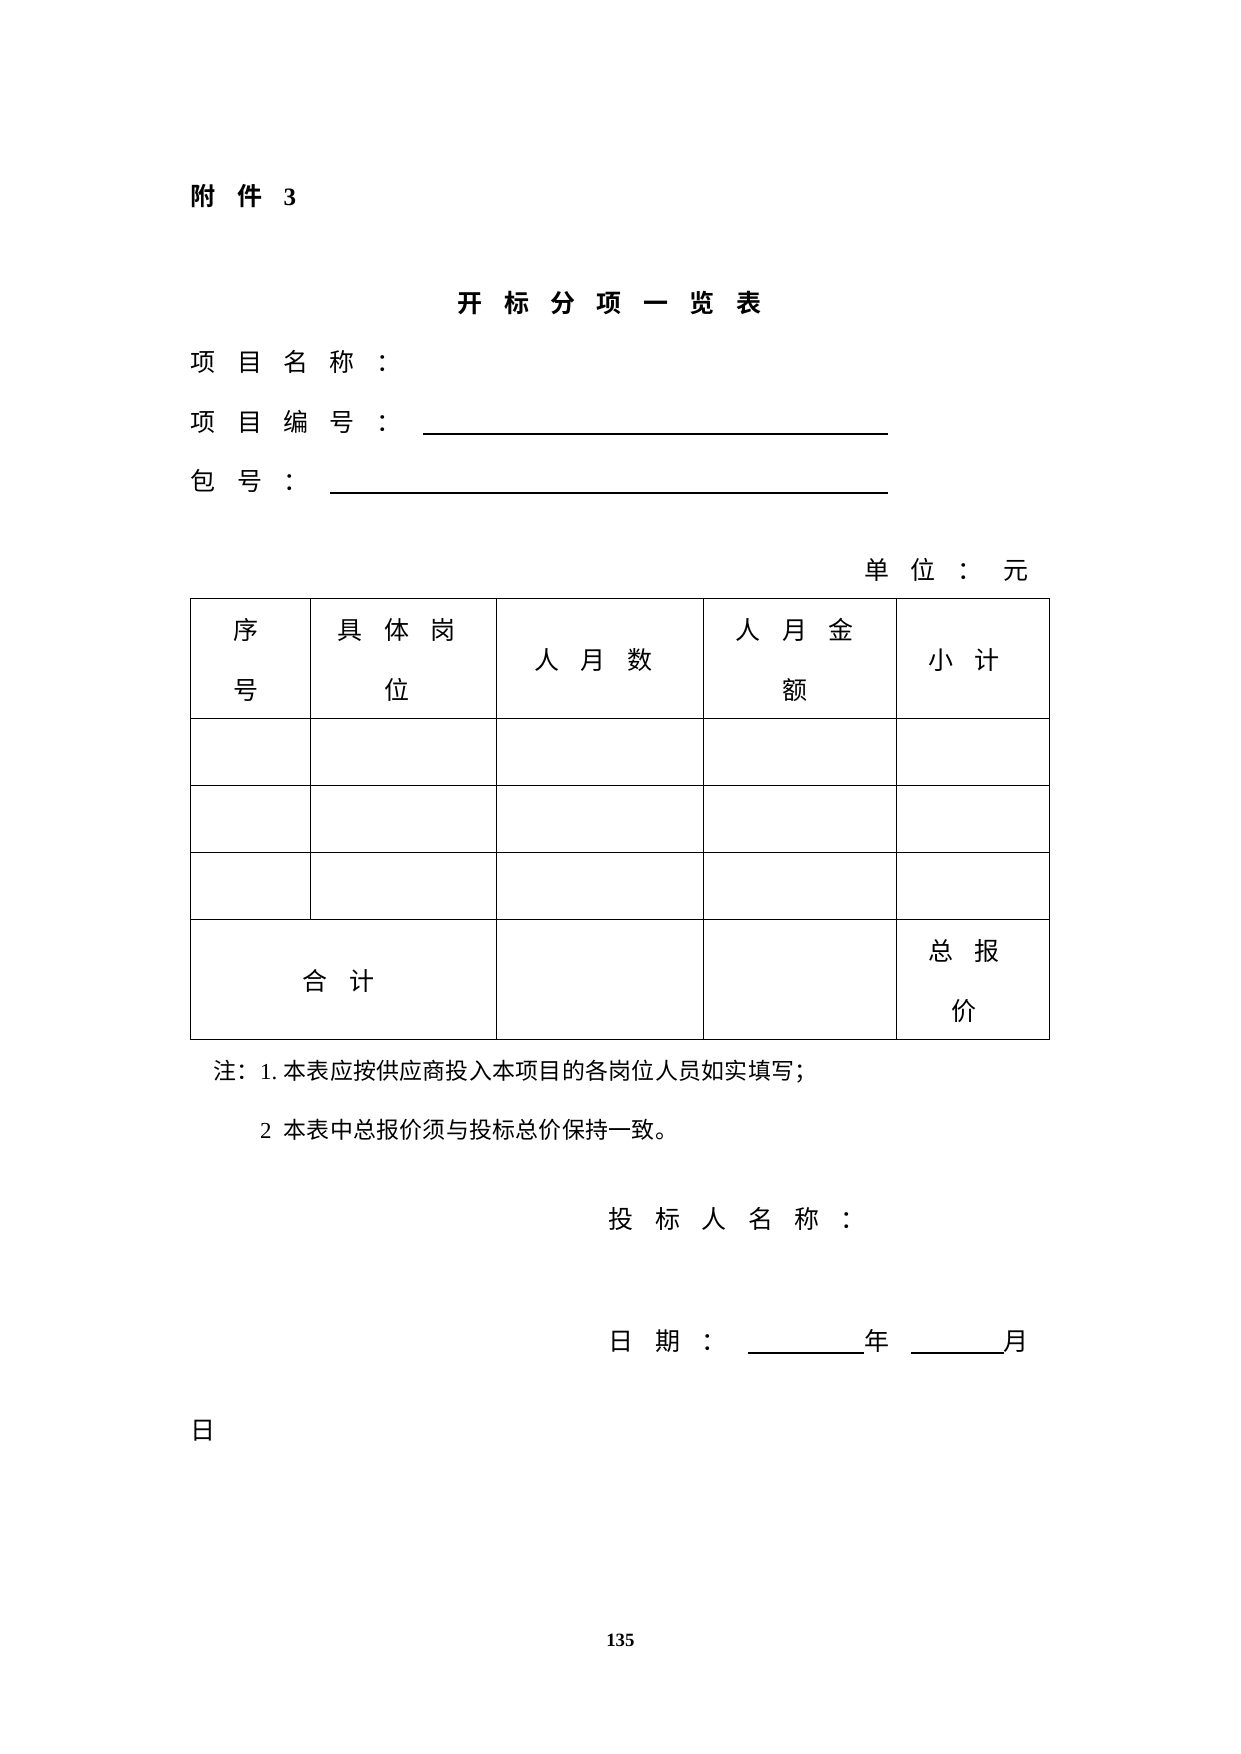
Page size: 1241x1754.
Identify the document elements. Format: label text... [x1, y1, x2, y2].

table_cell [311, 853, 496, 919]
table_header 小计 [897, 599, 1049, 718]
table_cell [497, 719, 703, 785]
table_cell [704, 920, 896, 1039]
text 单位：元 [190, 539, 1050, 598]
table_cell [311, 786, 496, 852]
table_cell [311, 719, 496, 785]
text 投标人名称： [190, 1188, 1050, 1248]
table_cell [704, 853, 896, 919]
table_header 人月金额 [704, 599, 896, 718]
table_cell [497, 786, 703, 852]
table_cell [897, 786, 1049, 852]
text 附件3 [190, 164, 1050, 224]
table_cell [704, 786, 896, 852]
table_header 人月数 [497, 599, 703, 718]
table_cell [897, 853, 1049, 919]
table_cell [191, 786, 310, 852]
table_cell [497, 853, 703, 919]
text 包号： [190, 450, 1050, 509]
text 日期： 年 月 日 [190, 1310, 1050, 1458]
table_header 序号 [191, 599, 310, 718]
table_cell 合计 [191, 920, 496, 1039]
table_cell [191, 719, 310, 785]
text 2 本表中总报价须与投标总价保持一致。 [209, 1099, 1050, 1158]
table_cell 总报价 [897, 920, 1049, 1039]
text 开标分项一览表 [190, 272, 1050, 331]
text 项目名称： [190, 331, 1050, 390]
table_cell [497, 920, 703, 1039]
text 项目编号： [190, 390, 1050, 450]
table_cell [191, 853, 310, 919]
text 注：1. 本表应按供应商投入本项目的各岗位人员如实填写； [209, 1040, 1050, 1099]
table_cell [704, 719, 896, 785]
table_header 具体岗位 [311, 599, 496, 718]
table_cell [897, 719, 1049, 785]
